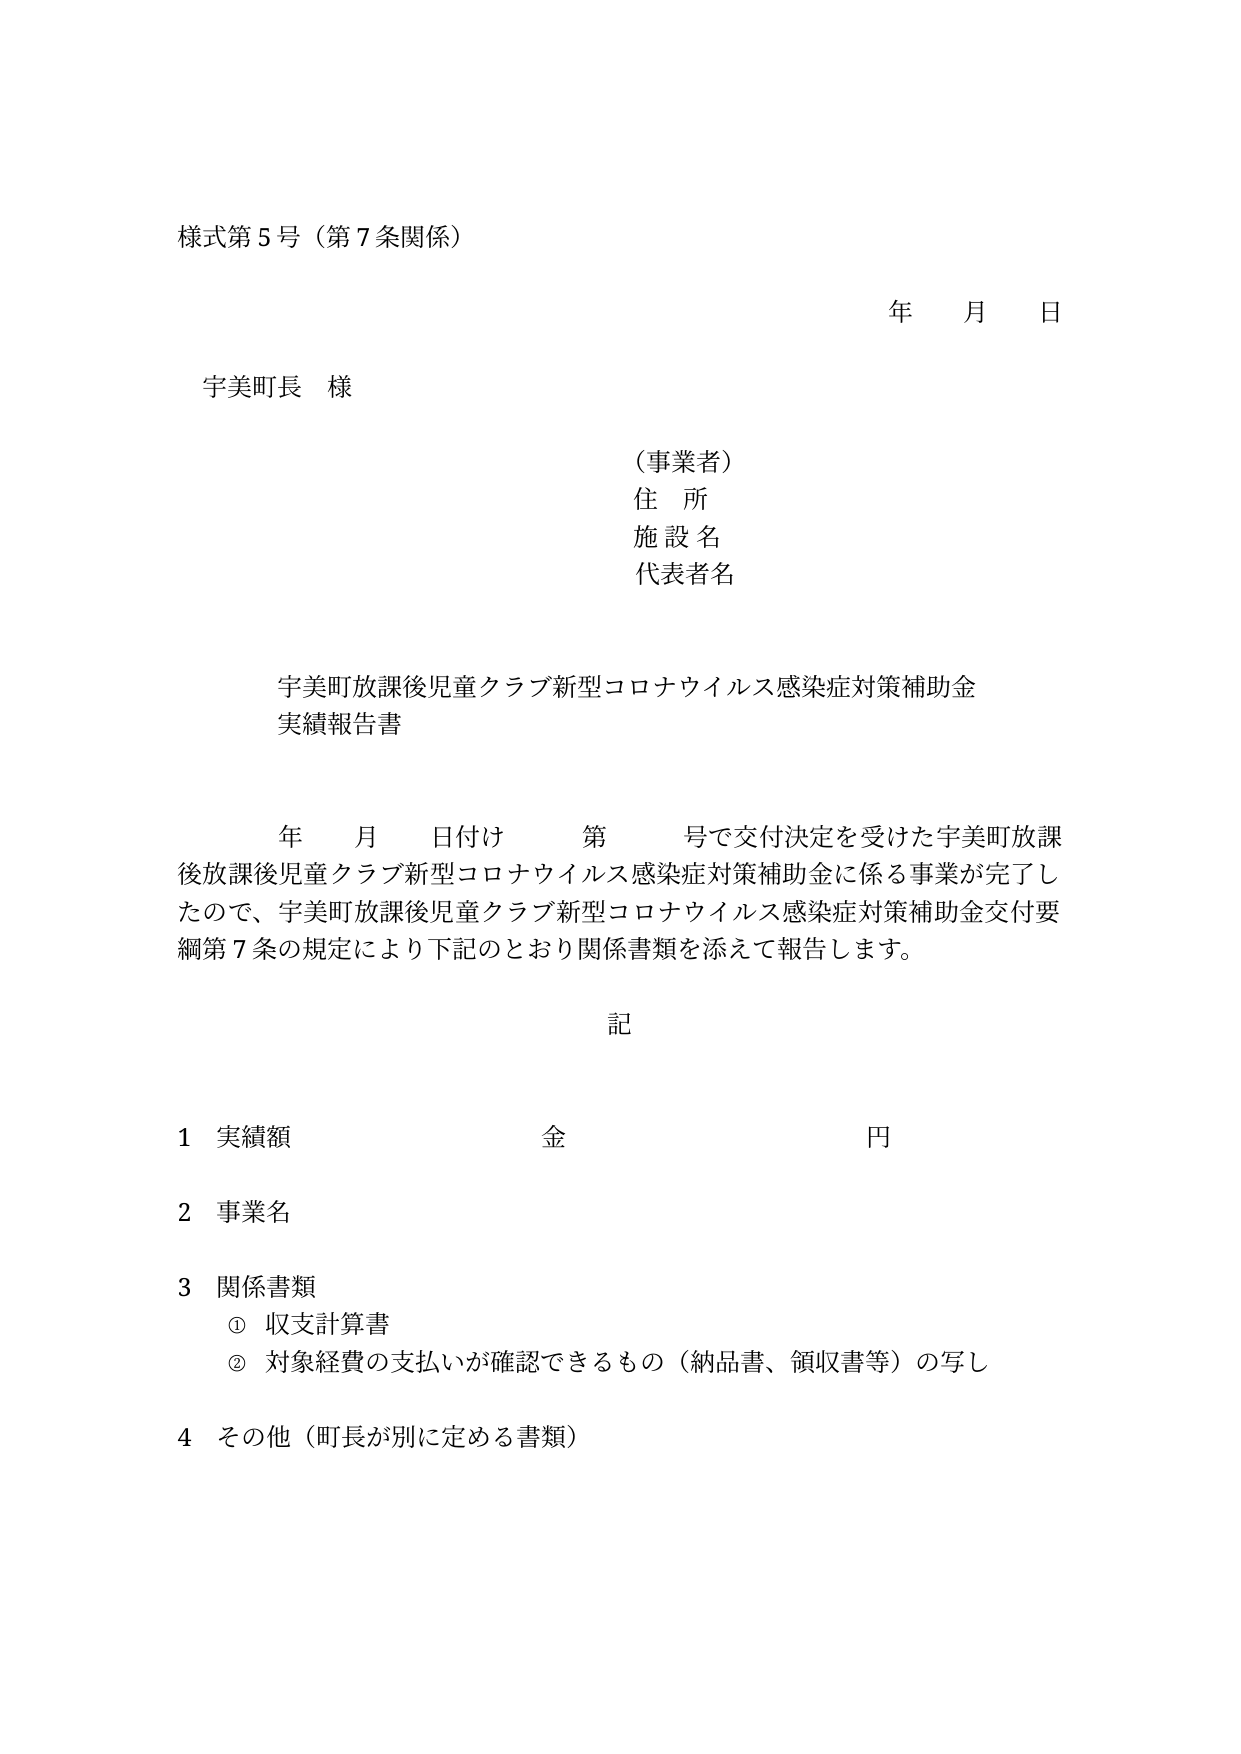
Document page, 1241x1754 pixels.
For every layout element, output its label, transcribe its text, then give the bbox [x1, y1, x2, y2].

text 年 月 日付け 第 号で交付決定を受けた宇美町放課後放課後児童クラブ新型コロナウイルス感染症対策補助金に係る事業が完了したので、宇美町放課後児童クラブ新型コロナウイルス感染症対策補助金交付要綱第7 条の規定により下記のとおり関係書類を添えて報告します。 [177, 817, 1063, 967]
text 宇美町放課後児童クラブ新型コロナウイルス感染症対策補助金 [177, 667, 1063, 704]
text 代表者名 [177, 554, 1048, 592]
text 記 [177, 1004, 1063, 1042]
text （事業者） [221, 442, 1063, 479]
text 住所 [221, 479, 1063, 517]
text 3 関係書類 [177, 1267, 1063, 1304]
text 実績報告書 [177, 704, 1063, 742]
text 様式第5号（第7条関係） [177, 217, 963, 254]
list 収支計算書 [227, 1304, 1063, 1342]
text 宇美町長 様 [177, 367, 963, 404]
text 1 実績額 金 円 [177, 1117, 1063, 1154]
text 2 事業名 [177, 1192, 1063, 1229]
text 4 その他（町長が別に定める書類） [177, 1417, 1063, 1454]
text 施設名 [221, 517, 1019, 554]
text 年 月 日 [177, 292, 1063, 329]
list 対象経費の支払いが確認できるもの（納品書、領収書等）の写し [227, 1342, 1063, 1379]
